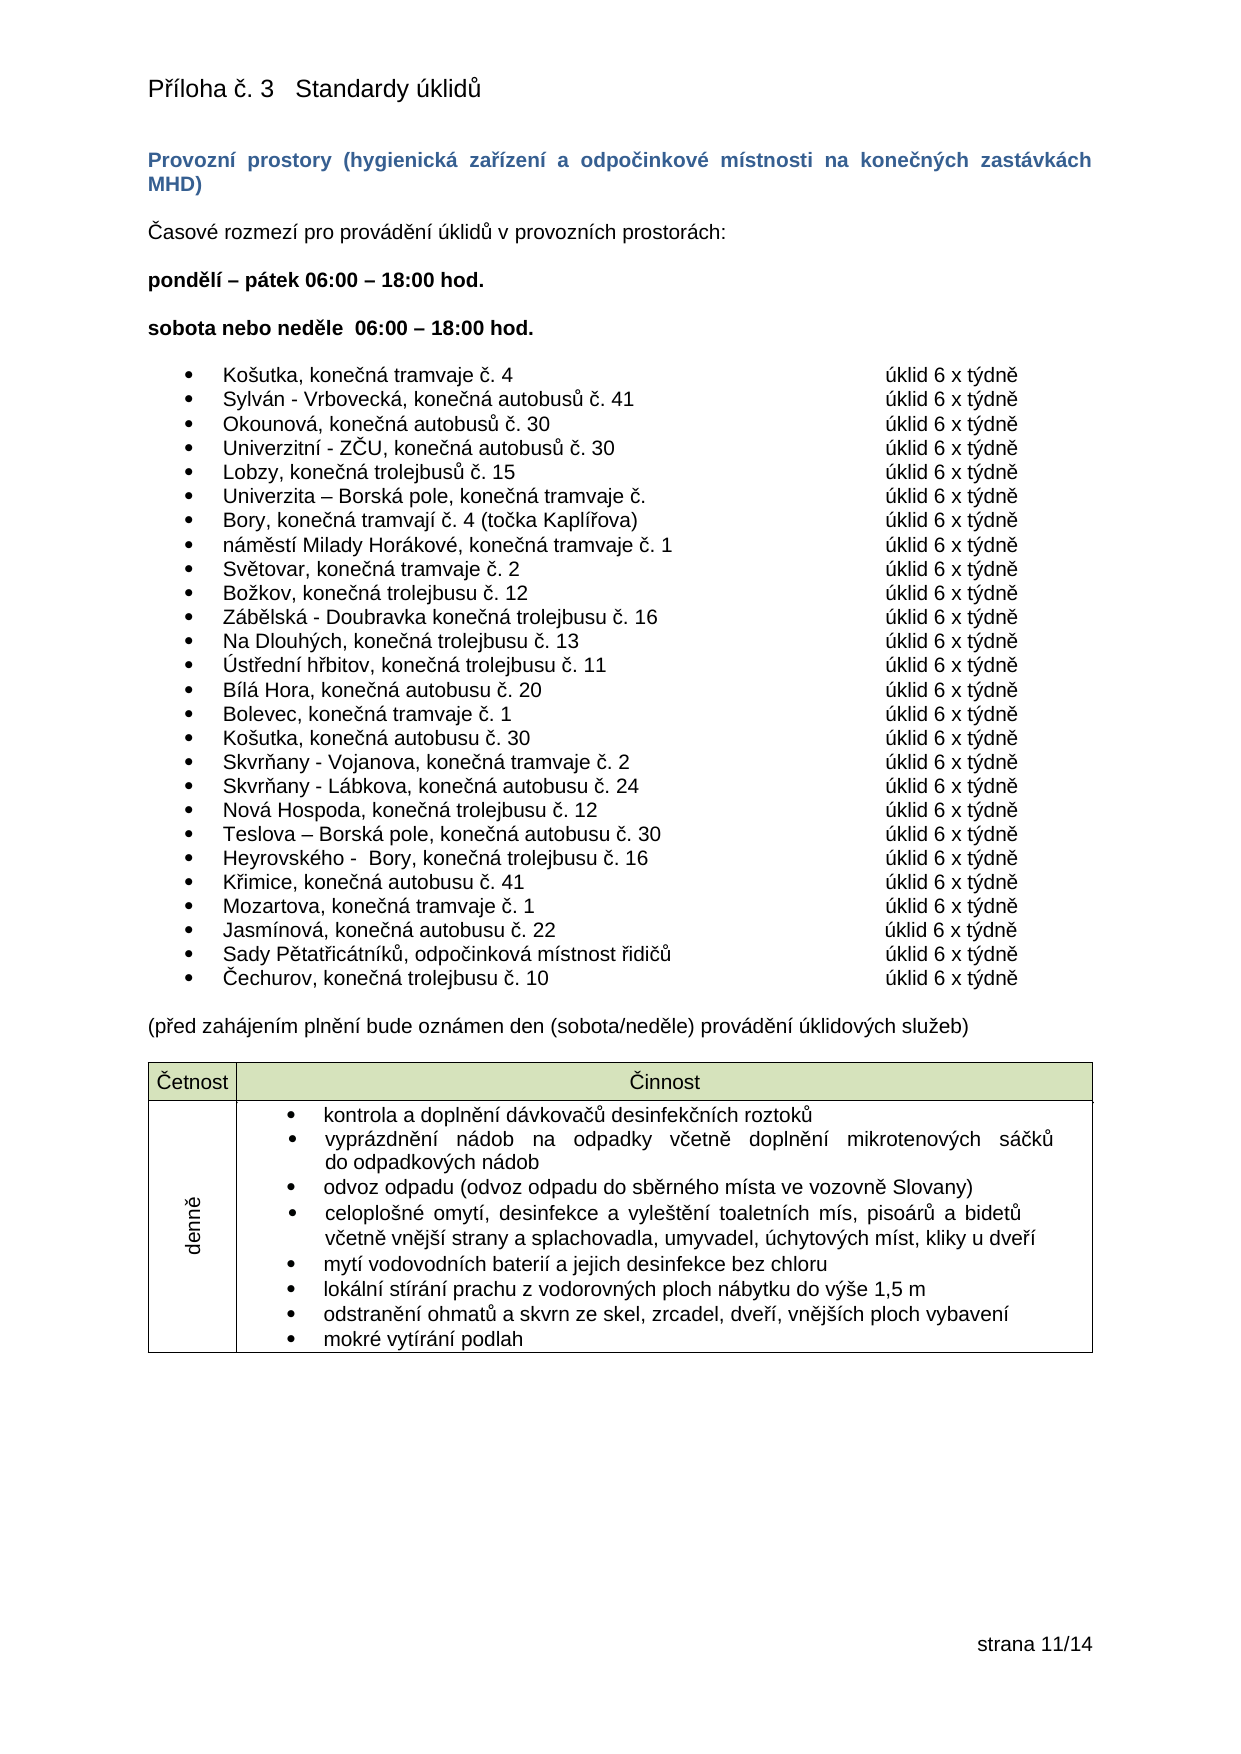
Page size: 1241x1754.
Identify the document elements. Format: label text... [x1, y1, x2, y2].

list Okounová, konečná autobusů č. 30 úklid 6 x týdně [185, 411, 1093, 435]
list Ústřední hřbitov, konečná trolejbusu č. 11 úklid 6 x týdně [185, 653, 1093, 677]
list Bolevec, konečná tramvaje č. 1 úklid 6 x týdně [185, 701, 1093, 726]
list Sady Pětatřicátníků, odpočinková místnost řidičů úklid 6 x týdně [185, 942, 1093, 966]
list Bory, konečná tramvají č. 4 (točka Kaplířova) úklid 6 x týdně [185, 508, 1093, 533]
list Čechurov, konečná trolejbusu č. 10 úklid 6 x týdně [185, 966, 1093, 990]
list Skvrňany - Vojanova, konečná tramvaje č. 2 úklid 6 x týdně [185, 749, 1093, 774]
list Sylván - Vrbovecká, konečná autobusů č. 41 úklid 6 x týdně [185, 387, 1093, 411]
text pondělí – pátek 06:00 – 18:00 hod. [148, 267, 1093, 291]
list Skvrňany - Lábkova, konečná autobusu č. 24 úklid 6 x týdně [185, 774, 1093, 798]
table_header Činnost [237, 1063, 1092, 1100]
list Mozartova, konečná tramvaje č. 1 úklid 6 x týdně [185, 894, 1093, 918]
list Univerzita – Borská pole, konečná tramvaje č. úklid 6 x týdně [185, 483, 1093, 508]
list Košutka, konečná tramvaje č. 4 úklid 6 x týdně [185, 363, 1093, 387]
list Jasmínová, konečná autobusu č. 22 úklid 6 x týdně [185, 918, 1093, 942]
list Na Dlouhých, konečná trolejbusu č. 13 úklid 6 x týdně [185, 629, 1093, 653]
list Košutka, konečná autobusu č. 30 úklid 6 x týdně [185, 726, 1093, 749]
list Teslova – Borská pole, konečná autobusu č. 30 úklid 6 x týdně [185, 822, 1093, 846]
table_header Četnost [149, 1063, 236, 1100]
list Bílá Hora, konečná autobusu č. 20 úklid 6 x týdně [185, 677, 1093, 701]
list Nová Hospoda, konečná trolejbusu č. 12 úklid 6 x týdně [185, 798, 1093, 822]
table_cell denně [149, 1101, 236, 1352]
list Světovar, konečná tramvaje č. 2 úklid 6 x týdně [185, 557, 1093, 581]
list náměstí Milady Horákové, konečná tramvaje č. 1 úklid 6 x týdně [185, 533, 1093, 557]
list Křimice, konečná autobusu č. 41 úklid 6 x týdně [185, 870, 1093, 894]
list Heyrovského - Bory, konečná trolejbusu č. 16 úklid 6 x týdně [185, 846, 1093, 870]
list Univerzitní - ZČU, konečná autobusů č. 30 úklid 6 x týdně [185, 435, 1093, 459]
text (před zahájením plnění bude oznámen den (sobota/neděle) provádění úklidových služeb) [148, 1014, 1093, 1038]
list Lobzy, konečná trolejbusů č. 15 úklid 6 x týdně [185, 459, 1093, 483]
table_cell kontrola a doplnění dávkovačů desinfekčních roztoků vyprázdnění nádob na odpadky včetně doplnění mikrotenových sáčků do odpadkových nádob odvoz odpadu (odvoz odpadu do sběrného místa ve vozovně Slovany) celoplošné omytí, desinfekce a vyleštění toaletních mís, pisoárů a bidetů včetně vnější strany a splachovadla, umyvadel, úchytových míst, kliky u dveří mytí vodovodních baterií a jejich desinfekce bez chloru lokální stírání prachu z vodorovných ploch nábytku do výše 1,5 m odstranění ohmatů a skvrn ze skel, zrcadel, dveří, vnějších ploch vybavení mokré vytírání podlah [237, 1101, 1092, 1352]
text Časové rozmezí pro provádění úklidů v provozních prostorách: [148, 219, 1093, 243]
text sobota nebo neděle 06:00 – 18:00 hod. [148, 315, 1093, 339]
list Zábělská - Doubravka konečná trolejbusu č. 16 úklid 6 x týdně [185, 605, 1093, 629]
subtitle Provozní prostory (hygienická zařízení a odpočinkové místnosti na konečných zastávkách MHD) [148, 148, 1093, 196]
list Božkov, konečná trolejbusu č. 12 úklid 6 x týdně [185, 581, 1093, 605]
